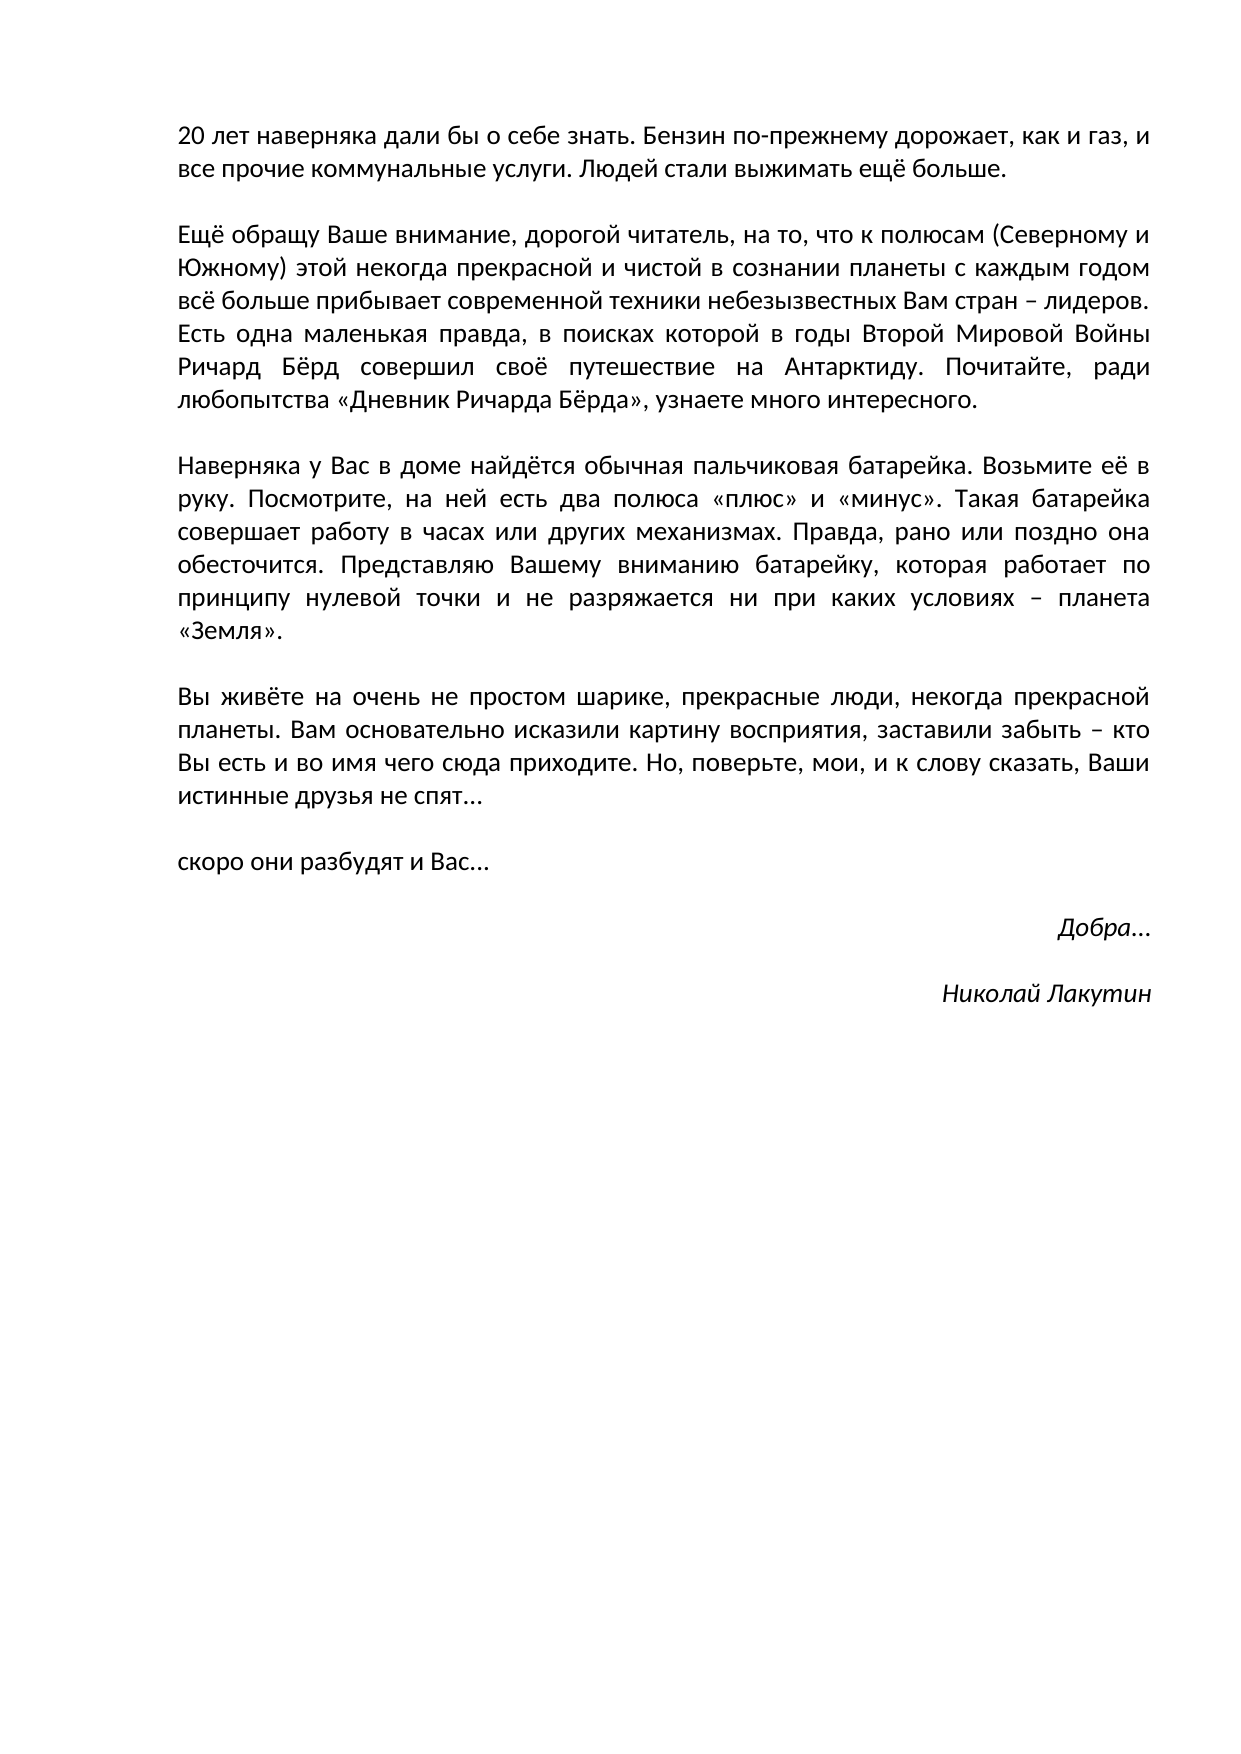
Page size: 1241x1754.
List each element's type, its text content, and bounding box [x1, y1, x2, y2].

text Ещё обращу Ваше внимание, дорогой читатель, на то, что к полюсам (Северному и Южному) этой некогда прекрасной и чистой в сознании планеты с каждым годом всё больше прибывает современной техники небезызвестных Вам стран – лидеров. [177, 217, 1152, 316]
text Николай Лакутин [177, 977, 1152, 1010]
text Вы живёте на очень не простом шарике, прекрасные люди, некогда прекрасной планеты. Вам основательно исказили картину восприятия, заставили забыть – кто Вы есть и во имя чего сюда приходите. Но, поверьте, мои, и к слову сказать, Ваши истинные друзья не спят... [177, 679, 1152, 812]
text Добра... [177, 911, 1152, 944]
text скоро они разбудят и Вас... [177, 844, 1152, 878]
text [177, 118, 1152, 184]
text Наверняка у Вас в доме найдётся обычная пальчиковая батарейка. Возьмите её в руку. Посмотрите, на ней есть два полюса «плюс» и «минус». Такая батарейка совершает работу в часах или других механизмах. Правда, рано или поздно она обесточится. Представляю Вашему вниманию батарейку, которая работает по принципу нулевой точки и не разряжается ни при каких условиях – планета «Земля». [177, 448, 1152, 646]
text Есть одна маленькая правда, в поисках которой в годы Второй Мировой Войны Ричард Бёрд совершил своё путешествие на Антарктиду. Почитайте, ради любопытства «Дневник Ричарда Бёрда», узнаете много интересного. [177, 316, 1152, 415]
